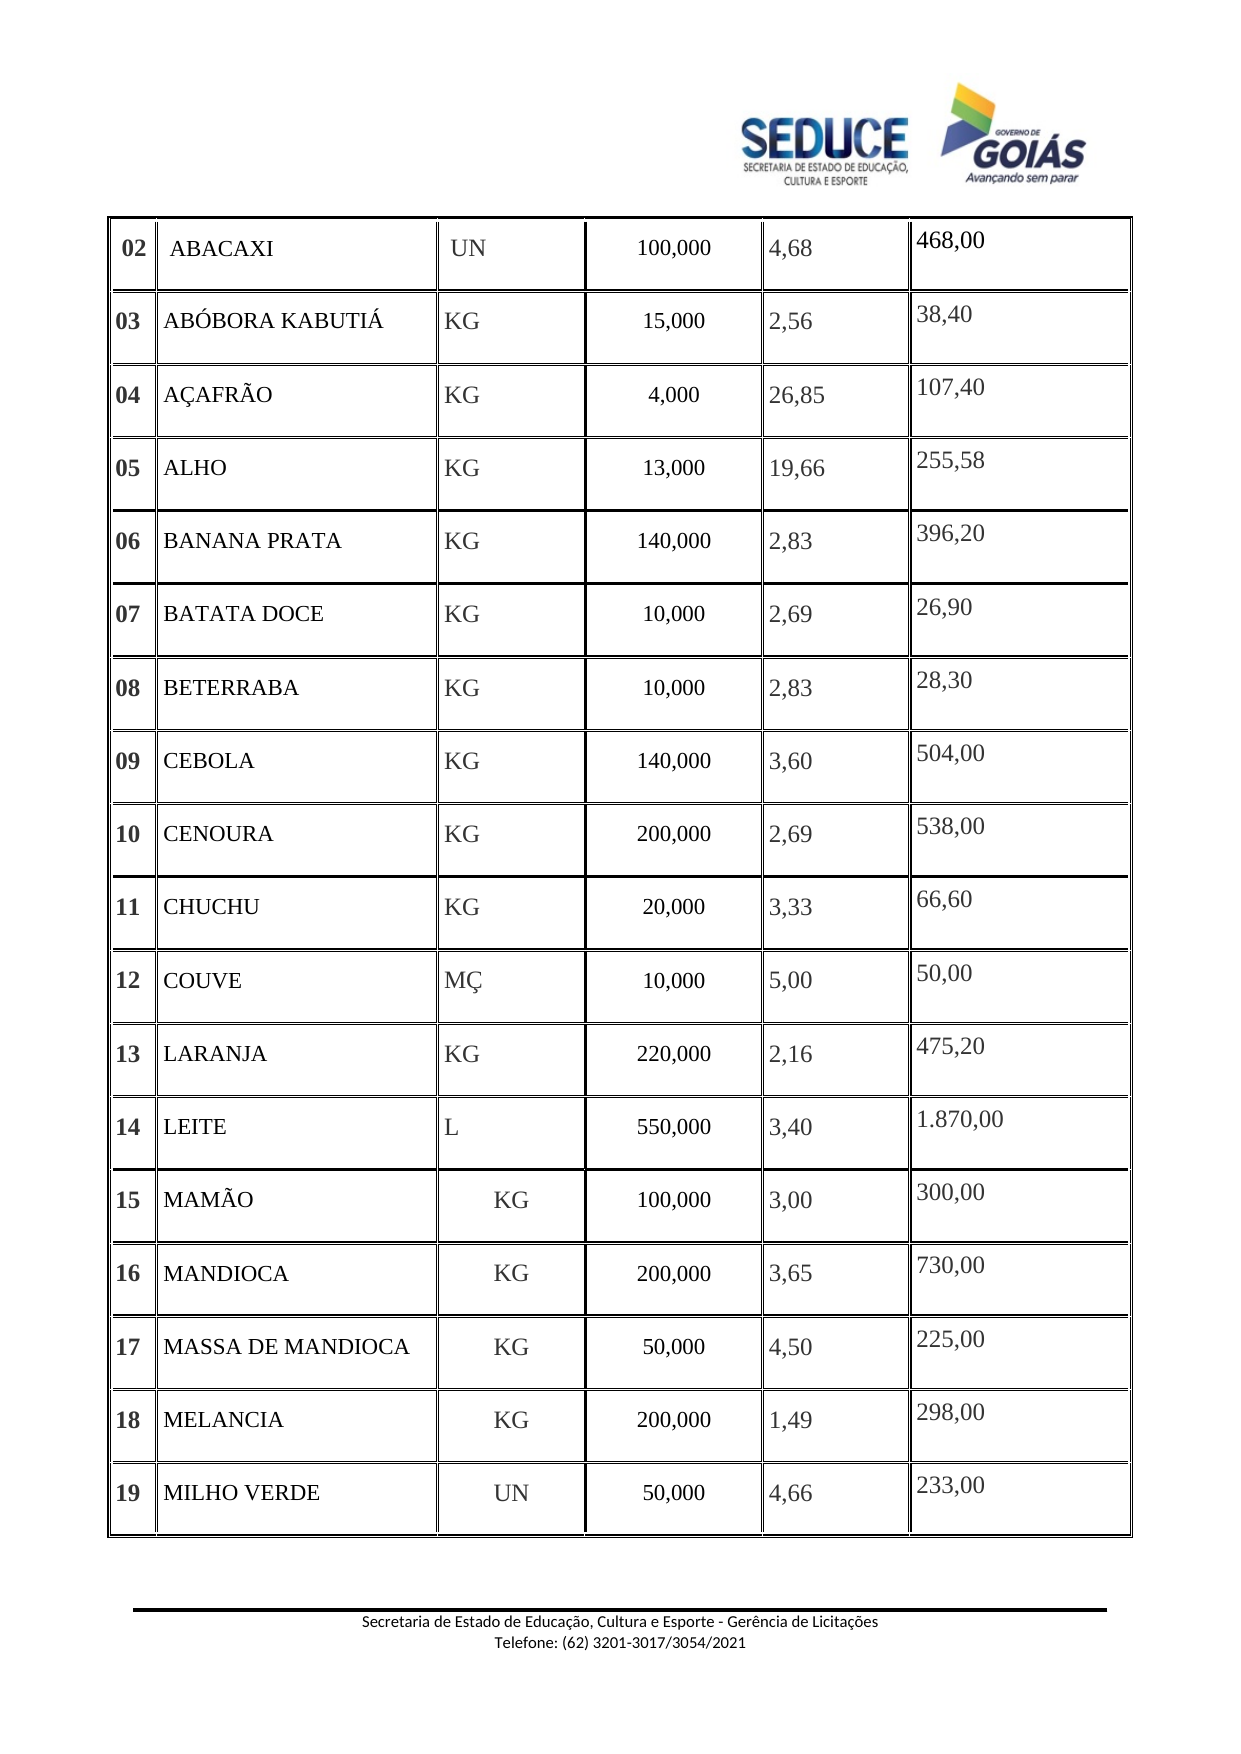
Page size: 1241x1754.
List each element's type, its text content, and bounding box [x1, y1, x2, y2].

table_cell KG [439, 659, 584, 728]
table_cell BETERRABA [158, 659, 436, 728]
table_cell 15,000 [587, 293, 761, 362]
table_cell LEITE [158, 1098, 436, 1168]
table_cell MELANCIA [158, 1391, 436, 1461]
table_cell KG [439, 1025, 584, 1095]
table_cell 3,65 [764, 1245, 908, 1314]
table_cell 05 [109, 436, 157, 509]
table_cell 225,00 [912, 1314, 1130, 1388]
table_cell 3,60 [764, 732, 908, 802]
table_cell 107,40 [912, 363, 1130, 436]
table_cell 12 [111, 948, 155, 1021]
table_cell 538,00 [910, 802, 1131, 875]
table_cell 4,000 [587, 366, 761, 436]
table_cell 50,000 [587, 1318, 761, 1388]
picture [726, 73, 1108, 216]
table_cell 2,69 [764, 585, 908, 655]
table_cell 07 [111, 582, 155, 655]
table_cell ALHO [158, 439, 436, 509]
table_cell 298,00 [910, 1388, 1131, 1461]
table_cell KG [439, 805, 584, 875]
table_cell 396,20 [912, 509, 1130, 582]
table_cell KG [439, 1171, 584, 1241]
table_cell 504,00 [912, 729, 1130, 802]
table_cell 06 [111, 509, 155, 582]
table_cell KG [439, 1245, 584, 1314]
table_cell 468,00 [910, 219, 1130, 289]
table_cell 14 [109, 1095, 157, 1168]
table_cell 10,000 [587, 585, 761, 655]
table_cell MANDIOCA [158, 1245, 436, 1314]
table_cell KG [439, 1318, 584, 1388]
table_cell 3,33 [764, 878, 908, 948]
table_cell 26,85 [764, 366, 908, 436]
table_cell 38,40 [912, 289, 1130, 362]
table_cell L [439, 1098, 584, 1168]
table_cell 200,000 [587, 805, 761, 875]
table_cell 4,66 [763, 1461, 910, 1534]
table_cell 10,000 [587, 659, 761, 728]
table_cell 100,000 [585, 219, 762, 289]
table_cell AÇAFRÃO [158, 366, 436, 436]
table_cell KG [439, 366, 584, 436]
table_cell 08 [111, 655, 155, 728]
table_cell ABACAXI [157, 219, 438, 289]
table_cell 2,69 [764, 805, 908, 875]
table_cell KG [439, 732, 584, 802]
table_cell 4,50 [764, 1318, 908, 1388]
table_cell KG [439, 585, 584, 655]
table_cell 550,000 [587, 1098, 761, 1168]
table_cell 04 [111, 363, 155, 436]
table_cell MÇ [439, 952, 584, 1021]
table_cell 2,83 [764, 659, 908, 728]
table_cell 26,90 [912, 582, 1130, 655]
table_cell 140,000 [587, 732, 761, 802]
table_cell BATATA DOCE [158, 585, 436, 655]
table_cell 2,83 [764, 512, 908, 582]
table_cell MAMÃO [158, 1171, 436, 1241]
table_cell KG [439, 439, 584, 509]
table_cell 20,000 [587, 878, 761, 948]
table_cell 50,00 [912, 948, 1130, 1021]
table_cell CHUCHU [158, 878, 436, 948]
table_cell 02 [111, 219, 157, 289]
table_cell 19,66 [764, 439, 908, 509]
table_cell 10,000 [587, 952, 761, 1021]
table_cell 1.870,00 [910, 1095, 1131, 1168]
table_cell 66,60 [912, 875, 1130, 948]
table_cell CEBOLA [158, 732, 436, 802]
table_cell KG [439, 293, 584, 362]
table_cell 17 [111, 1314, 155, 1388]
table_cell MASSA DE MANDIOCA [158, 1318, 436, 1388]
table_cell 18 [109, 1388, 157, 1461]
table_cell 475,20 [912, 1021, 1130, 1095]
table_cell KG [439, 1391, 584, 1461]
table_cell 5,00 [764, 952, 908, 1021]
table_cell 09 [111, 729, 155, 802]
table_cell 200,000 [587, 1391, 761, 1461]
table_cell CENOURA [158, 805, 436, 875]
table_cell 220,000 [587, 1025, 761, 1095]
table_cell 4,68 [763, 218, 910, 289]
table_cell KG [439, 512, 584, 582]
table_cell 10 [109, 802, 157, 875]
table_cell 2,16 [764, 1025, 908, 1095]
table_cell 730,00 [912, 1241, 1130, 1314]
table_cell 300,00 [912, 1168, 1131, 1241]
table_cell LARANJA [158, 1025, 436, 1095]
table_cell COUVE [158, 952, 436, 1021]
table_cell 13,000 [587, 439, 761, 509]
table_cell 140,000 [587, 512, 761, 582]
table_cell KG [439, 878, 584, 948]
table_cell 19 [109, 1461, 157, 1534]
table_cell 3,40 [764, 1098, 908, 1168]
table_cell 2,56 [764, 293, 908, 362]
table_cell UN [438, 218, 585, 289]
table_cell 100,000 [587, 1171, 761, 1241]
table_cell 11 [111, 875, 155, 948]
table_cell MILHO VERDE [157, 1464, 438, 1534]
table_cell 1,49 [764, 1391, 908, 1461]
table_cell 233,00 [910, 1461, 1131, 1534]
table_cell 50,000 [585, 1464, 762, 1534]
table_cell 15 [109, 1168, 155, 1241]
table_cell ABÓBORA KABUTIÁ [158, 293, 436, 362]
table_cell BANANA PRATA [158, 512, 436, 582]
table_cell 255,58 [910, 436, 1131, 509]
table_cell 28,30 [912, 655, 1130, 728]
table_cell 03 [111, 289, 155, 362]
table_cell 3,00 [764, 1171, 908, 1241]
table_cell UN [438, 1464, 585, 1534]
table_cell 200,000 [587, 1245, 761, 1314]
table_cell 13 [111, 1021, 155, 1095]
table_cell 16 [111, 1241, 155, 1314]
